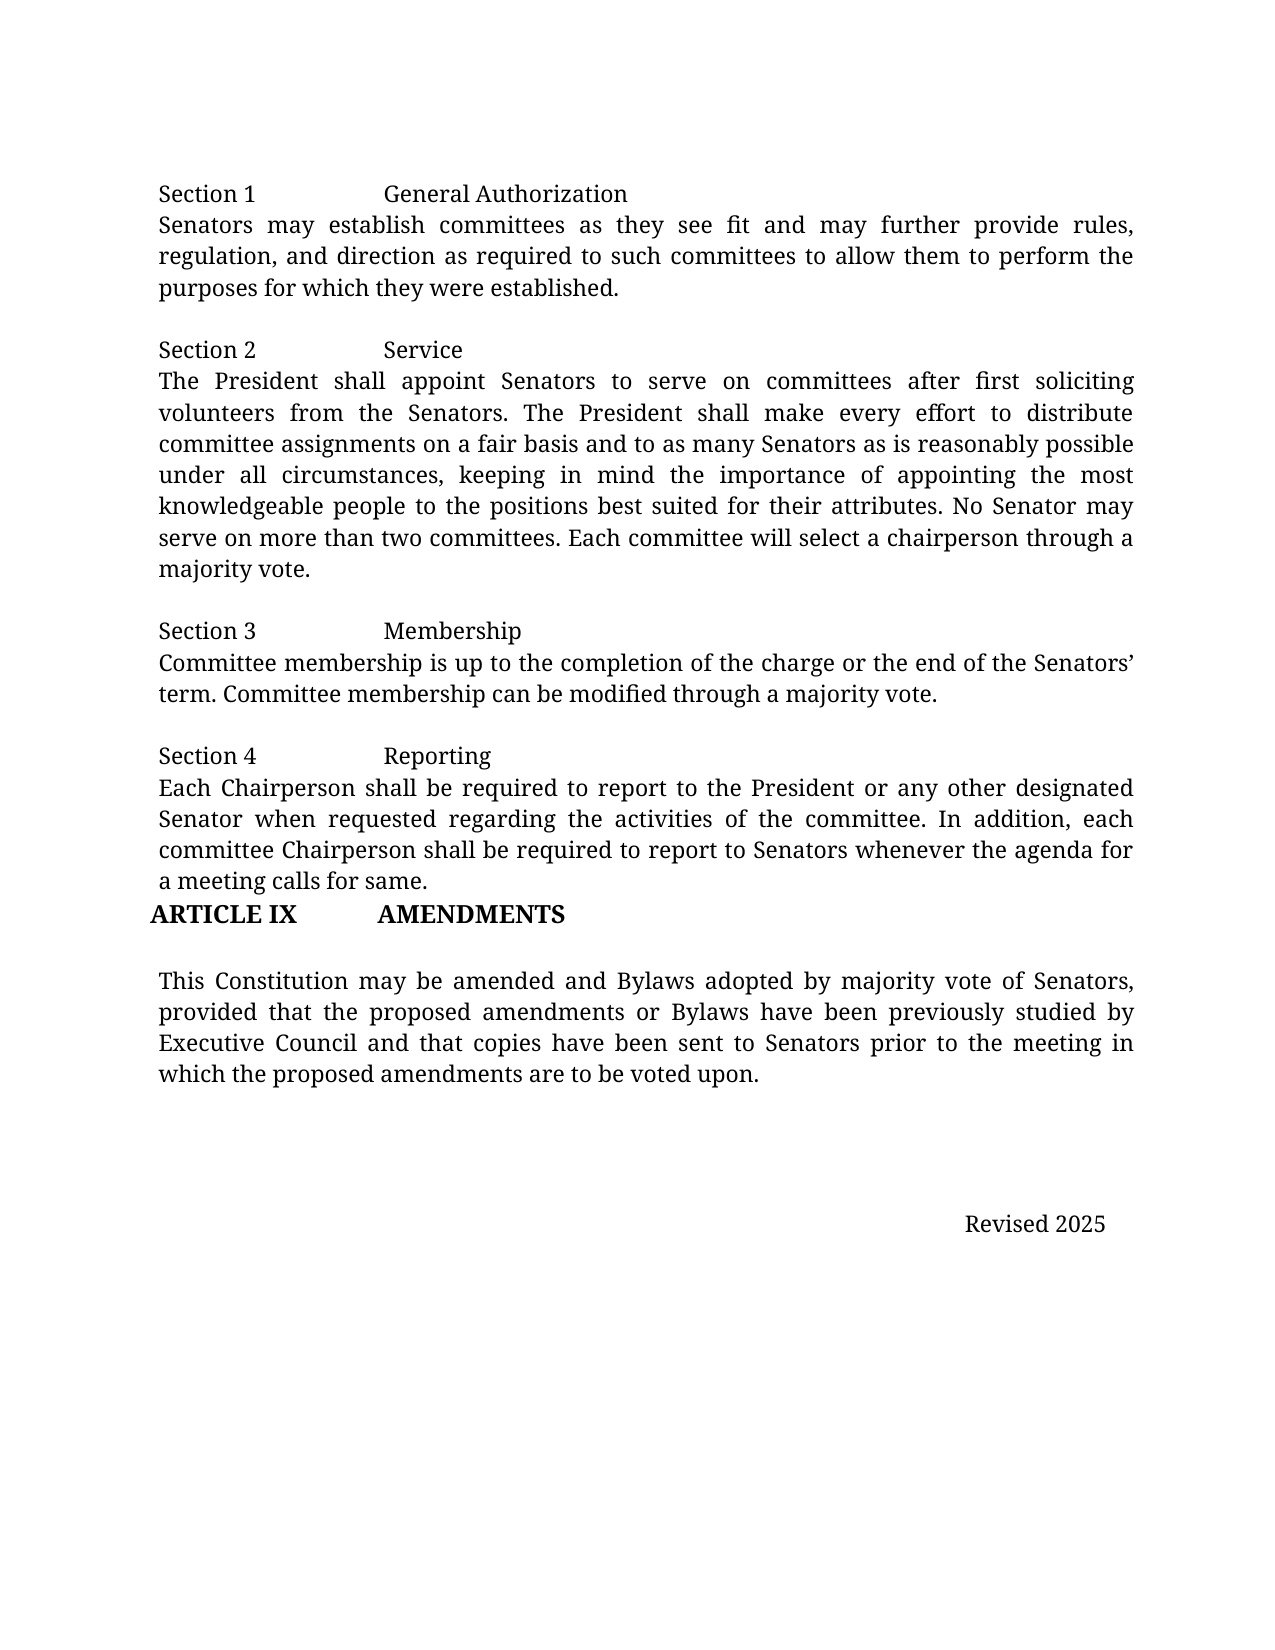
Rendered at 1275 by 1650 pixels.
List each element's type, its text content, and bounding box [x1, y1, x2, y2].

text This Constitution may be amended and Bylaws adopted by majority vote of Senators, provided that the proposed amendments or Bylaws have been previously studied by Executive Council and that copies have been sent to Senators prior to the meeting in which the proposed amendments are to be voted upon. [158, 965, 1135, 1090]
text Committee membership is up to the completion of the charge or the end of the Senators’ term. Committee membership can be modified through a majority vote. [158, 647, 1135, 709]
text Section 4 Reporting [158, 740, 1135, 772]
text The President shall appoint Senators to serve on committees after first soliciting volunteers from the Senators. The President shall make every effort to distribute committee assignments on a fair basis and to as many Senators as is reasonably possible under all circumstances, keeping in mind the importance of appointing the most knowledgeable people to the positions best suited for their attributes. No Senator may serve on more than two committees. Each committee will select a chairperson through a majority vote. [158, 365, 1135, 584]
text Each Chairperson shall be required to report to the President or any other designated Senator when requested regarding the activities of the committee. In addition, each committee Chairperson shall be required to report to Senators whenever the agenda for a meeting calls for same. [158, 772, 1135, 897]
list Revised 2025 [158, 1208, 1115, 1240]
text Section 3 Membership [158, 615, 1135, 647]
text Senators may establish committees as they see fit and may further provide rules, regulation, and direction as required to such committees to allow them to perform the purposes for which they were established. [158, 209, 1135, 303]
subtitle ARTICLE IX AMENDMENTS [150, 897, 1122, 931]
text Section 1 General Authorization [158, 178, 1135, 209]
text Section 2 Service [158, 334, 1135, 365]
